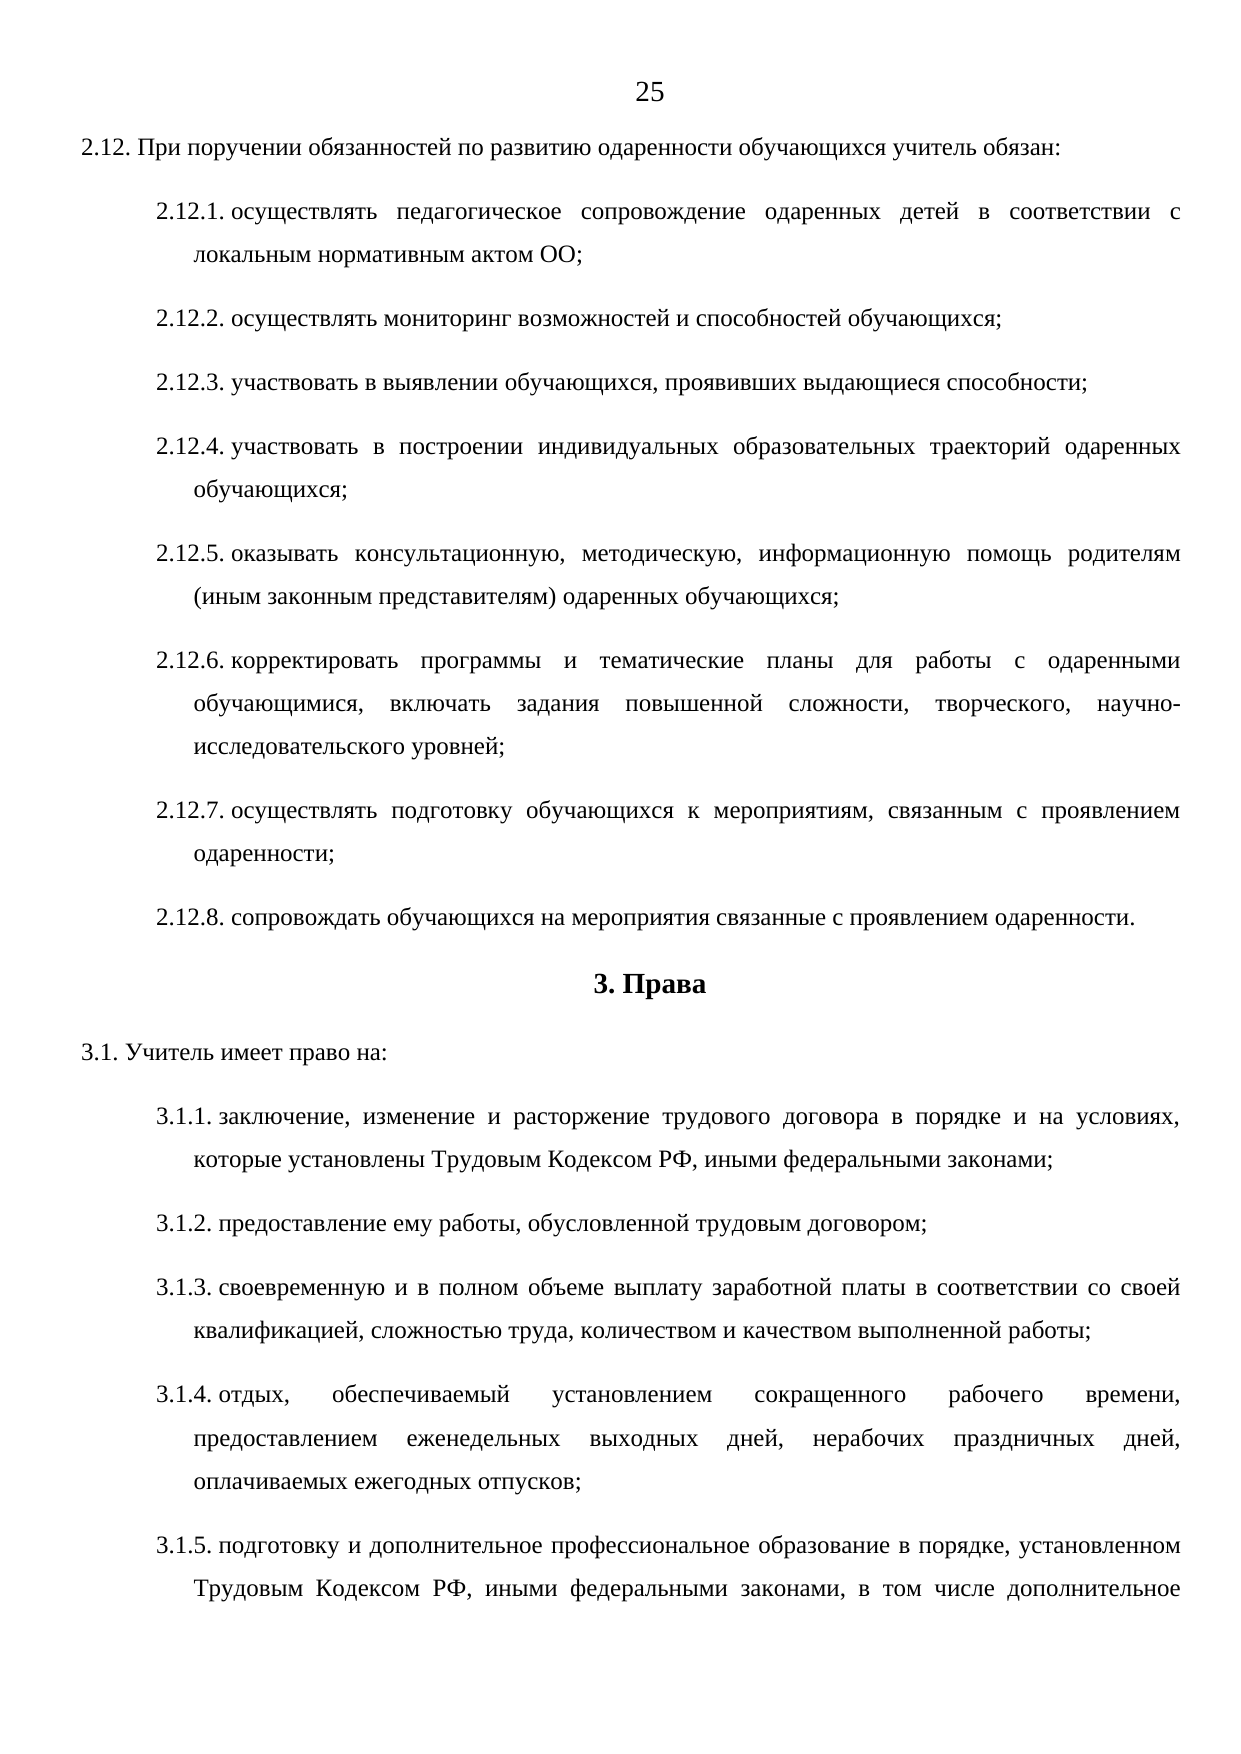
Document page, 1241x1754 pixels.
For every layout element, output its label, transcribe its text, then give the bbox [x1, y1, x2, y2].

list сопровождать обучающихся на мероприятия связанные с проявлением одаренности. [156, 902, 1181, 931]
list заключение, изменение и расторжение трудового договора в порядке и на условиях, которые установлены Трудовым Кодексом РФ, иными федеральными законами; [156, 1101, 1181, 1173]
list предоставление ему работы, обусловленной трудовым договором; [156, 1208, 1181, 1237]
list участвовать в построении индивидуальных образовательных траекторий одаренных обучающихся; [156, 431, 1181, 503]
subtitle 3. Права [118, 966, 1181, 1000]
list осуществлять педагогическое сопровождение одаренных детей в соответствии с локальным нормативным актом ОО; [156, 196, 1181, 268]
list своевременную и в полном объеме выплату заработной платы в соответствии со своей квалификацией, сложностью труда, количеством и качеством выполненной работы; [156, 1272, 1181, 1344]
list При поручении обязанностей по развитию одаренности обучающихся учитель обязан: [81, 132, 1181, 161]
list отдых, обеспечиваемый установлением сокращенного рабочего времени, предоставлением еженедельных выходных дней, нерабочих праздничных дней, оплачиваемых ежегодных отпусков; [156, 1379, 1181, 1494]
list корректировать программы и тематические планы для работы с одаренными обучающимися, включать задания повышенной сложности, творческого, научно-исследовательского уровней; [156, 645, 1181, 760]
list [156, 1530, 1181, 1602]
list осуществлять подготовку обучающихся к мероприятиям, связанным с проявлением одаренности; [156, 795, 1181, 867]
list оказывать консультационную, методическую, информационную помощь родителям (иным законным представителям) одаренных обучающихся; [156, 538, 1181, 610]
list Учитель имеет право на: [81, 1037, 1181, 1066]
list участвовать в выявлении обучающихся, проявивших выдающиеся способности; [156, 367, 1181, 396]
list осуществлять мониторинг возможностей и способностей обучающихся; [156, 303, 1181, 332]
